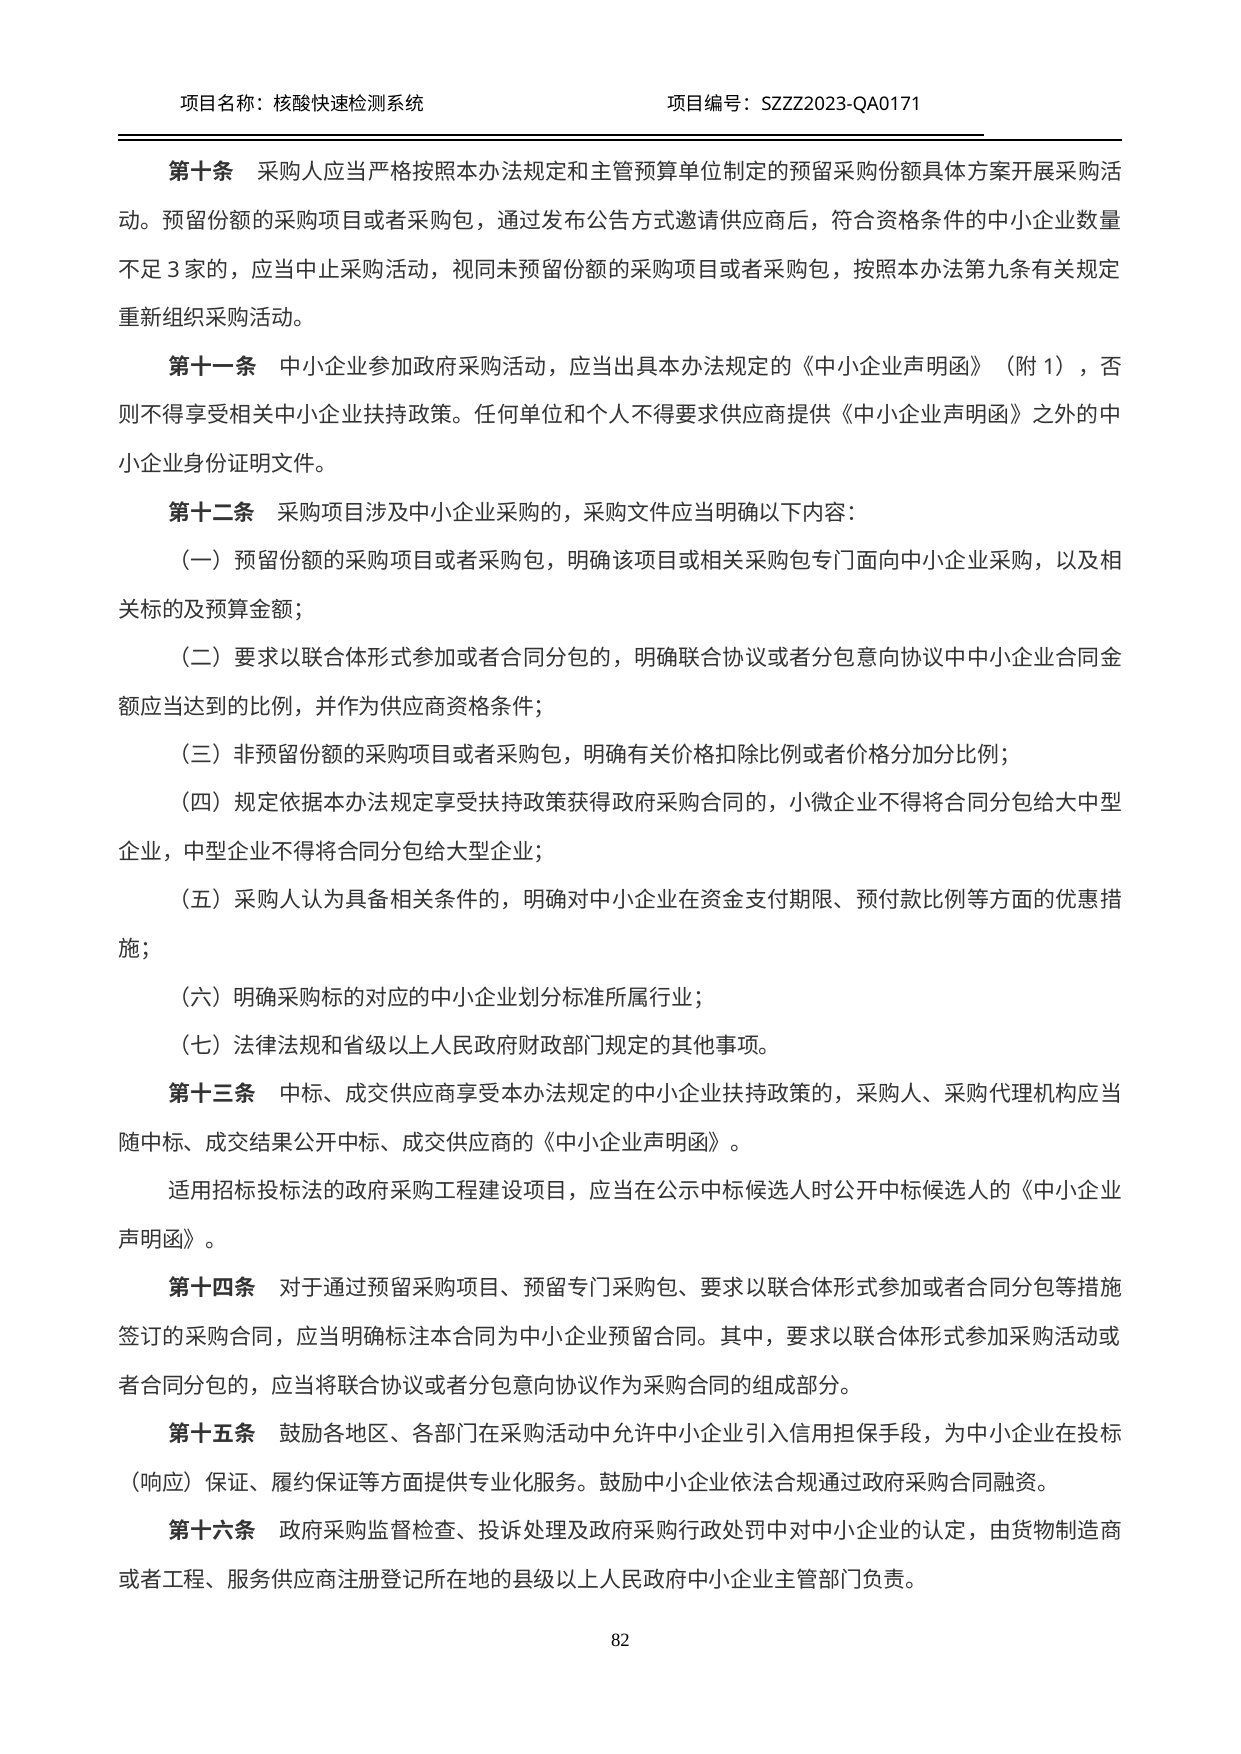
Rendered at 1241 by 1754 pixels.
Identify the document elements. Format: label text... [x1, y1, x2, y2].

text （二）要求以联合体形式参加或者合同分包的，明确联合协议或者分包意向协议中中小企业合同金额应当达到的比例，并作为供应商资格条件； [118, 639, 1122, 721]
text （七）法律法规和省级以上人民政府财政部门规定的其他事项。 [118, 1027, 1122, 1060]
text 第十二条 采购项目涉及中小企业采购的，采购文件应当明确以下内容： [118, 494, 1122, 527]
text 适用招标投标法的政府采购工程建设项目，应当在公示中标候选人时公开中标候选人的《中小企业声明函》。 [118, 1173, 1122, 1254]
text （一）预留份额的采购项目或者采购包，明确该项目或相关采购包专门面向中小企业采购，以及相关标的及预算金额； [118, 542, 1122, 624]
text （三）非预留份额的采购项目或者采购包，明确有关价格扣除比例或者价格分加分比例； [118, 737, 1122, 769]
text （六）明确采购标的对应的中小企业划分标准所属行业； [118, 979, 1122, 1012]
text 第十四条 对于通过预留采购项目、预留专门采购包、要求以联合体形式参加或者合同分包等措施签订的采购合同，应当明确标注本合同为中小企业预留合同。其中，要求以联合体形式参加采购活动或者合同分包的，应当将联合协议或者分包意向协议作为采购合同的组成部分。 [118, 1270, 1122, 1400]
text 第十五条 鼓励各地区、各部门在采购活动中允许中小企业引入信用担保手段，为中小企业在投标（响应）保证、履约保证等方面提供专业化服务。鼓励中小企业依法合规通过政府采购合同融资。 [118, 1416, 1122, 1497]
text 第十三条 中标、成交供应商享受本办法规定的中小企业扶持政策的，采购人、采购代理机构应当随中标、成交结果公开中标、成交供应商的《中小企业声明函》。 [118, 1076, 1122, 1157]
text 第十六条 政府采购监督检查、投诉处理及政府采购行政处罚中对中小企业的认定，由货物制造商或者工程、服务供应商注册登记所在地的县级以上人民政府中小企业主管部门负责。 [118, 1513, 1122, 1594]
text （四）规定依据本办法规定享受扶持政策获得政府采购合同的，小微企业不得将合同分包给大中型企业，中型企业不得将合同分包给大型企业； [118, 785, 1122, 866]
text 第十条 采购人应当严格按照本办法规定和主管预算单位制定的预留采购份额具体方案开展采购活动。预留份额的采购项目或者采购包，通过发布公告方式邀请供应商后，符合资格条件的中小企业数量不足3家的，应当中止采购活动，视同未预留份额的采购项目或者采购包，按照本办法第九条有关规定重新组织采购活动。 [118, 154, 1122, 332]
text （五）采购人认为具备相关条件的，明确对中小企业在资金支付期限、预付款比例等方面的优惠措施； [118, 882, 1122, 963]
text 第十一条 中小企业参加政府采购活动，应当出具本办法规定的《中小企业声明函》（附1），否则不得享受相关中小企业扶持政策。任何单位和个人不得要求供应商提供《中小企业声明函》之外的中小企业身份证明文件。 [118, 348, 1122, 478]
